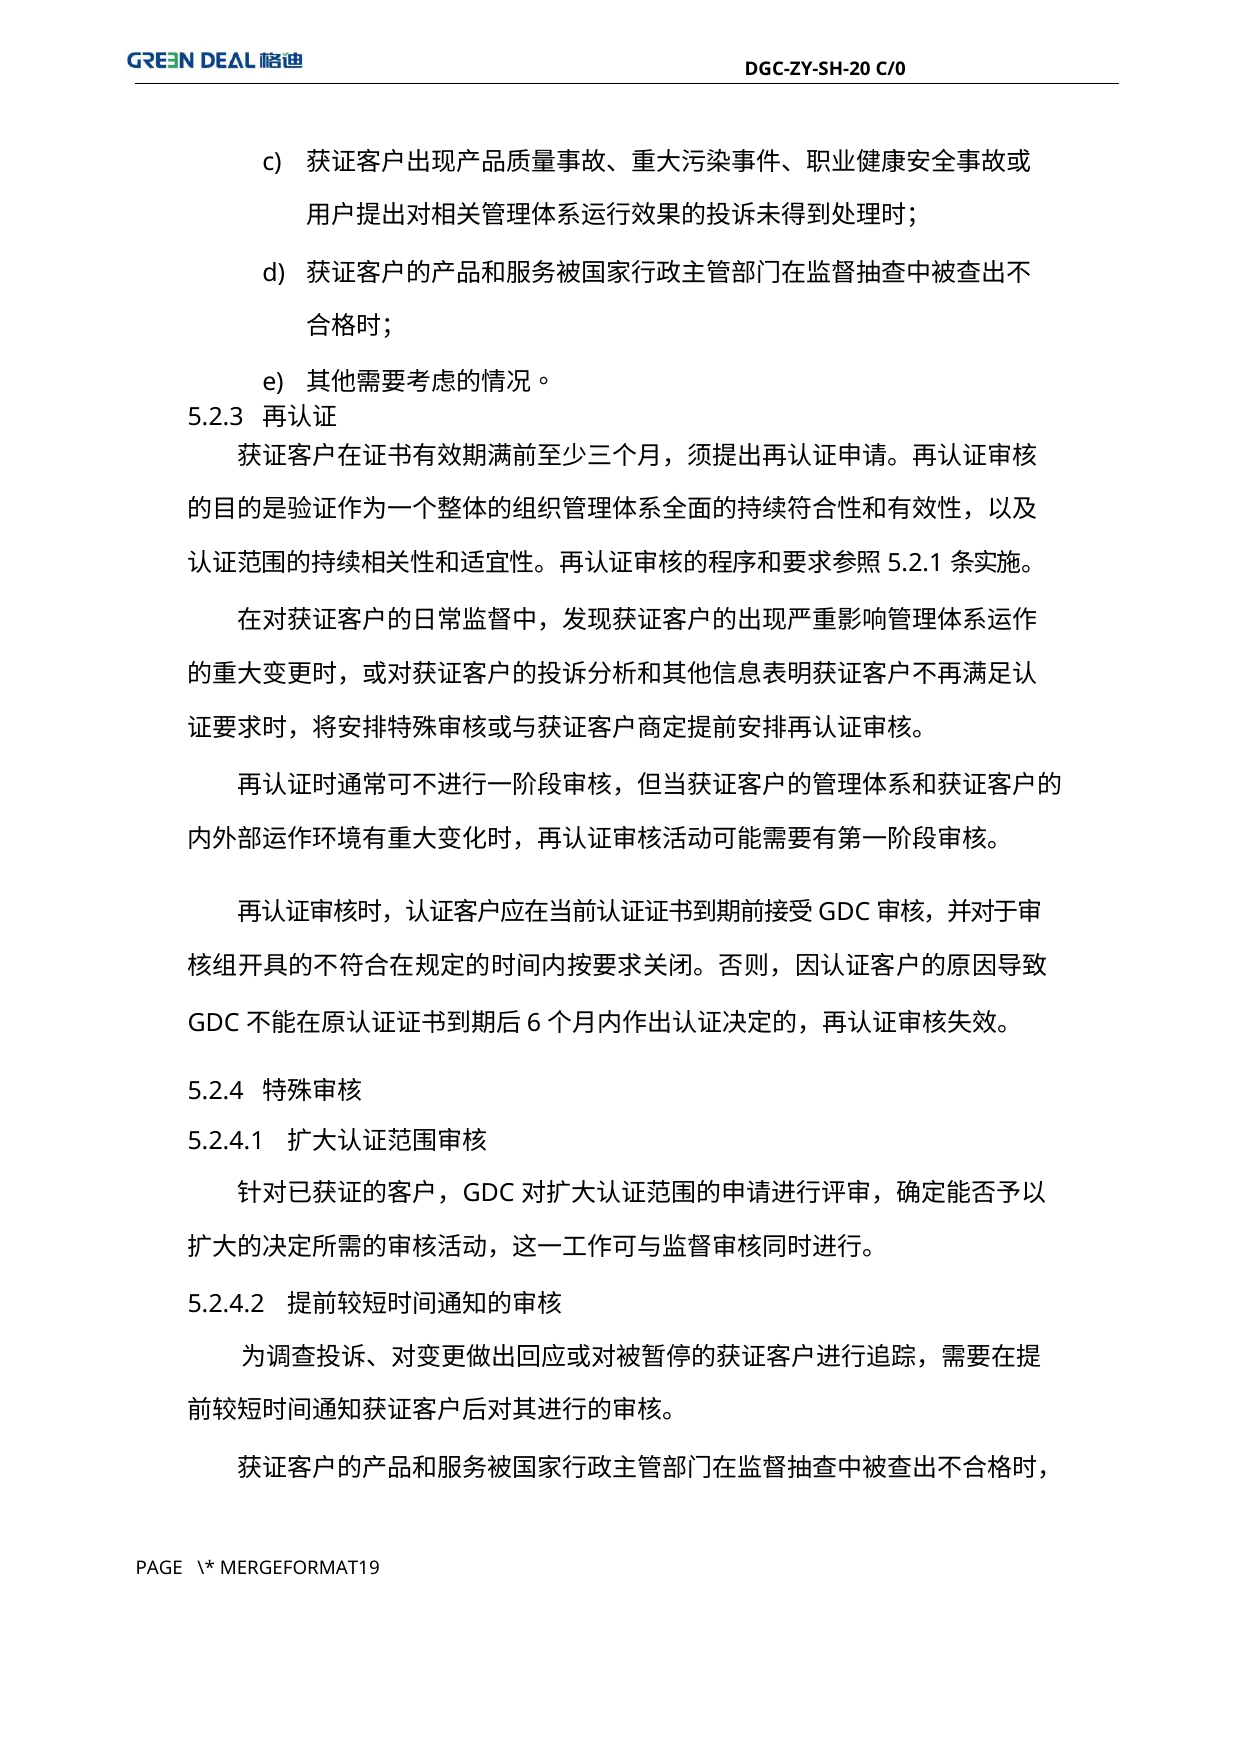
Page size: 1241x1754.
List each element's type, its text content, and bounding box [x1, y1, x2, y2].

text 针对已获证的客户，GDC 对扩大认证范围的申请进行评审，确定能否予以扩大的决定所需的审核活动，这一工作可与监督审核同时进行。 [187, 1173, 1064, 1262]
list 其他需要考虑的情况。 [262, 363, 1119, 397]
text 获证客户的产品和服务被国家行政主管部门在监督抽查中被查出不合格时， [237, 1447, 1119, 1483]
list 获证客户出现产品质量事故、重大污染事件、职业健康安全事故或用户提出对相关管理体系运行效果的投诉未得到处理时； [262, 141, 1031, 231]
picture [123, 41, 304, 79]
list 获证客户的产品和服务被国家行政主管部门在监督抽查中被查出不合格时； [262, 252, 1031, 342]
list 特殊审核 [187, 1073, 1119, 1107]
text 获证客户在证书有效期满前至少三个月，须提出再认证申请。再认证审核的目的是验证作为一个整体的组织管理体系全面的持续符合性和有效性，以及认证范围的持续相关性和适宜性。再认证审核的程序和要求参照 5.2.1 条实施。 [187, 435, 1039, 579]
text 再认证时通常可不进行一阶段审核，但当获证客户的管理体系和获证客户的内外部运作环境有重大变化时，再认证审核活动可能需要有第一阶段审核。 [187, 764, 1064, 854]
text GDC 不能在原认证证书到期后 6 个月内作出认证决定的，再认证审核失效。 [187, 1003, 1119, 1039]
text 再认证审核时，认证客户应在当前认证证书到期前接受 GDC 审核，并对于审核组开具的不符合在规定的时间内按要求关闭。否则，因认证客户的原因导致 [187, 892, 1054, 982]
list 再认证 [187, 398, 1119, 432]
text 在对获证客户的日常监督中，发现获证客户的出现严重影响管理体系运作的重大变更时，或对获证客户的投诉分析和其他信息表明获证客户不再满足认证要求时，将安排特殊审核或与获证客户商定提前安排再认证审核。 [187, 600, 1038, 743]
list 扩大认证范围审核 [187, 1123, 1119, 1157]
list 提前较短时间通知的审核 [187, 1284, 1119, 1320]
text 为调查投诉、对变更做出回应或对被暂停的获证客户进行追踪，需要在提前较短时间通知获证客户后对其进行的审核。 [187, 1336, 1064, 1426]
